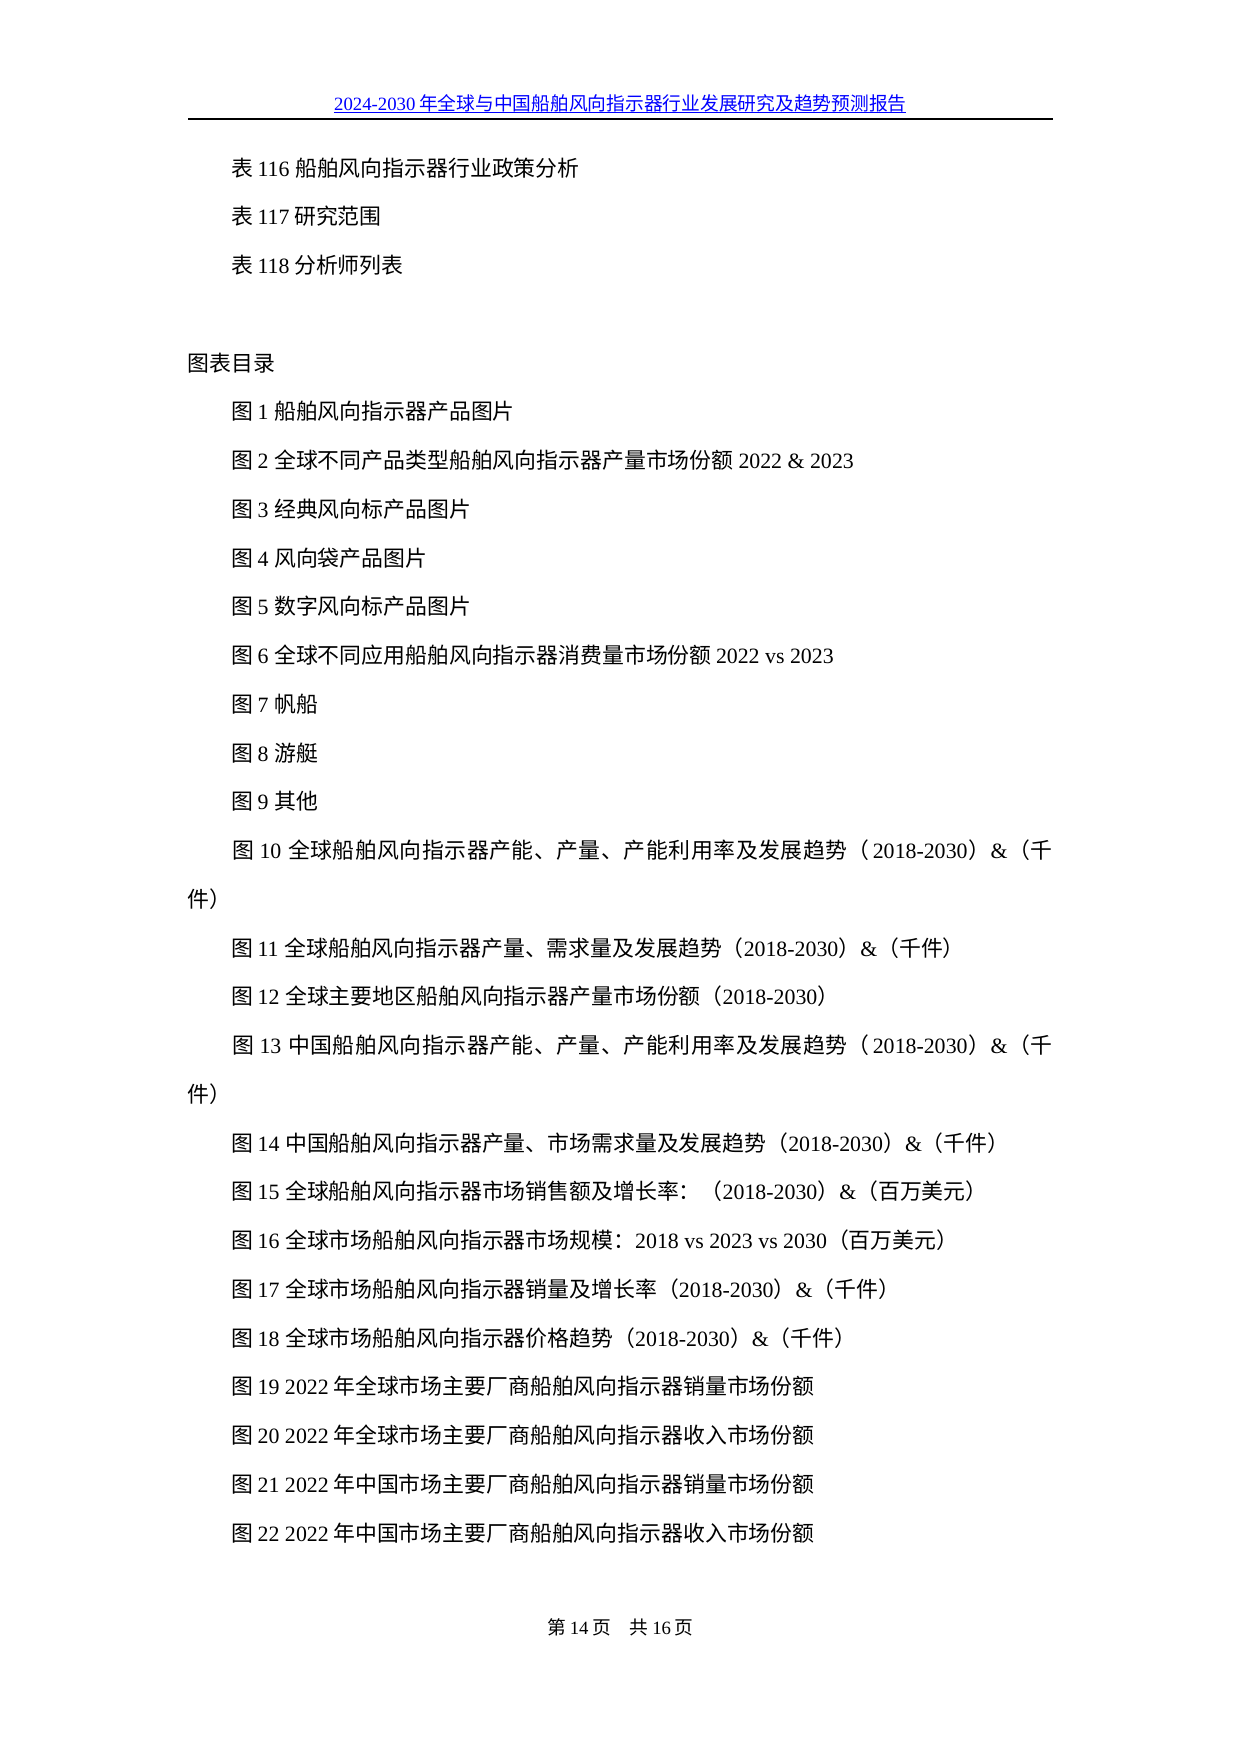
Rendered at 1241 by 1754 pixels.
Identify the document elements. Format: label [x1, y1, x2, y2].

text [187, 150, 1053, 1548]
